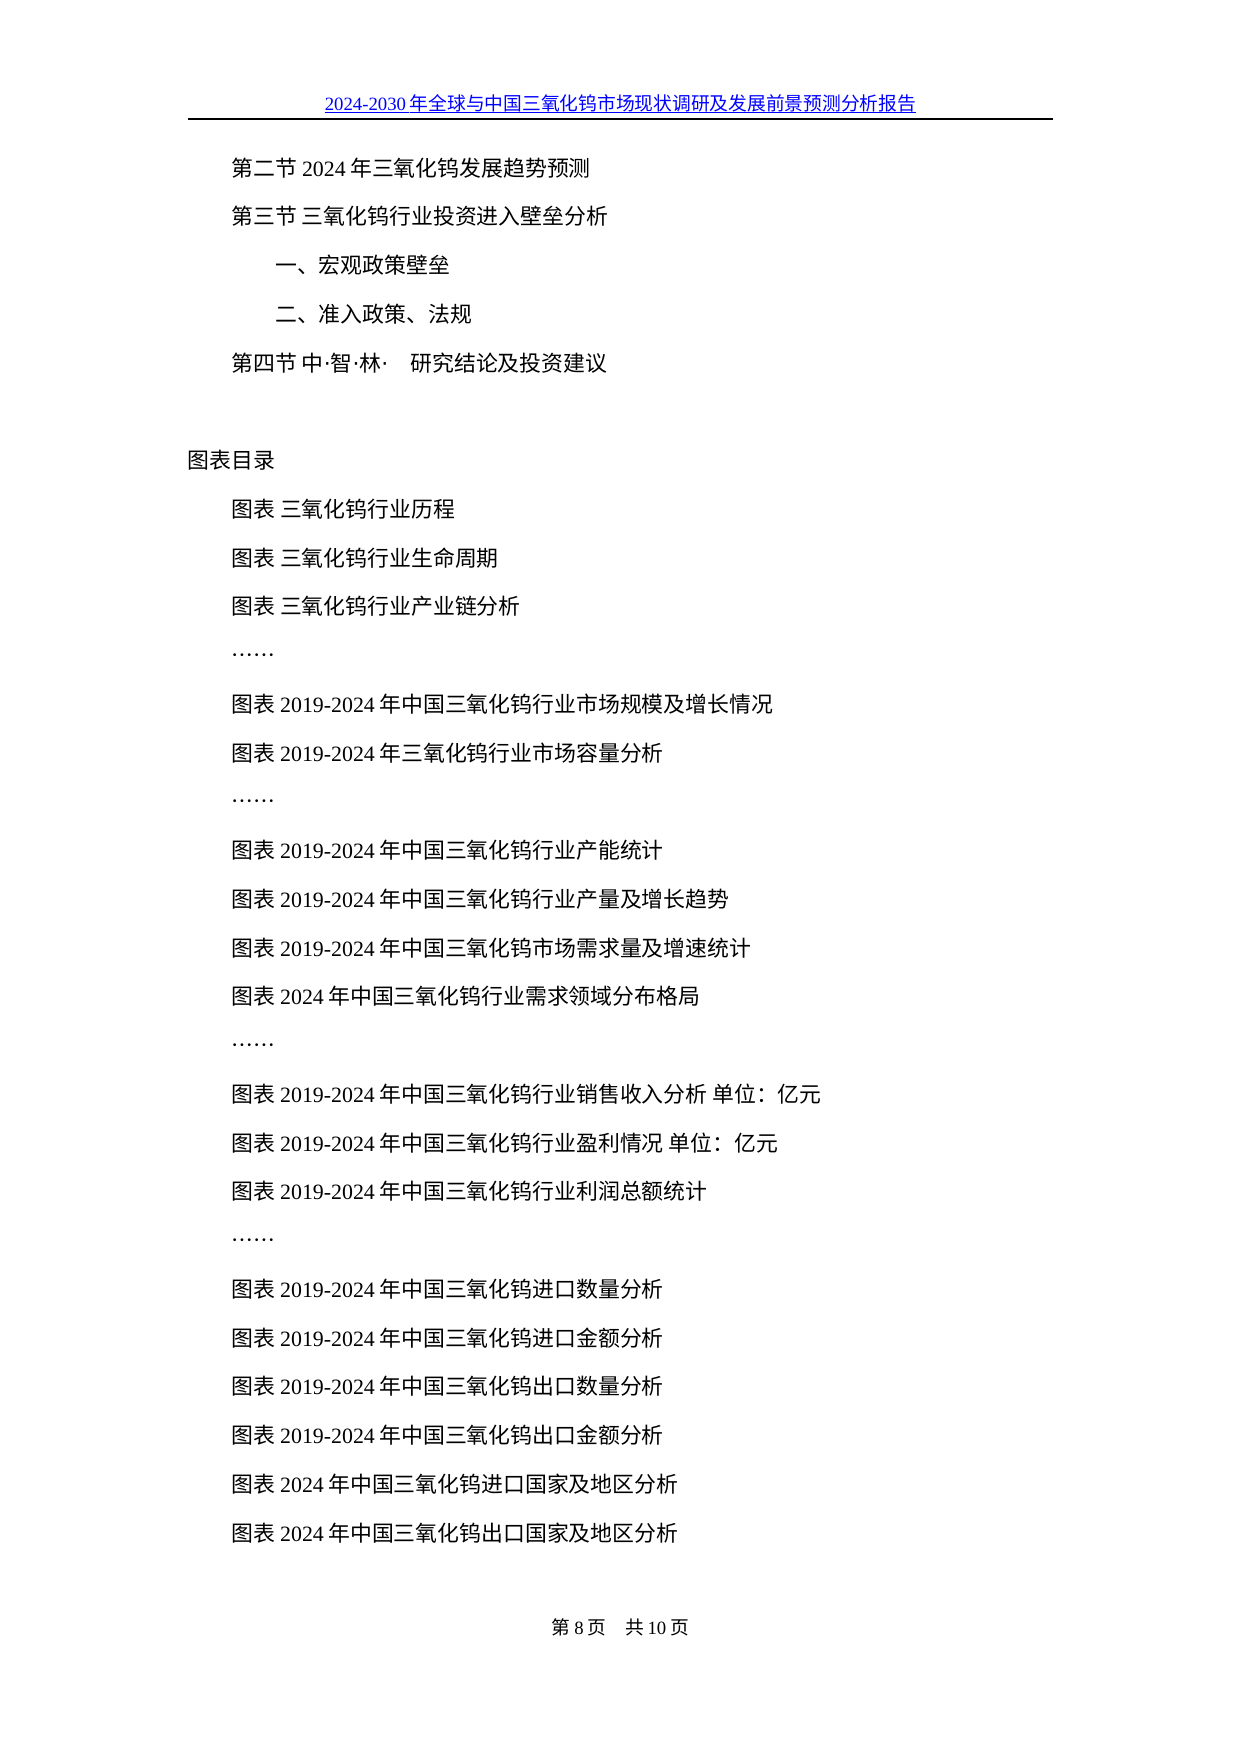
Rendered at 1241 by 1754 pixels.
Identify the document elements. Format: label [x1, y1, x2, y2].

text [187, 150, 1053, 1548]
